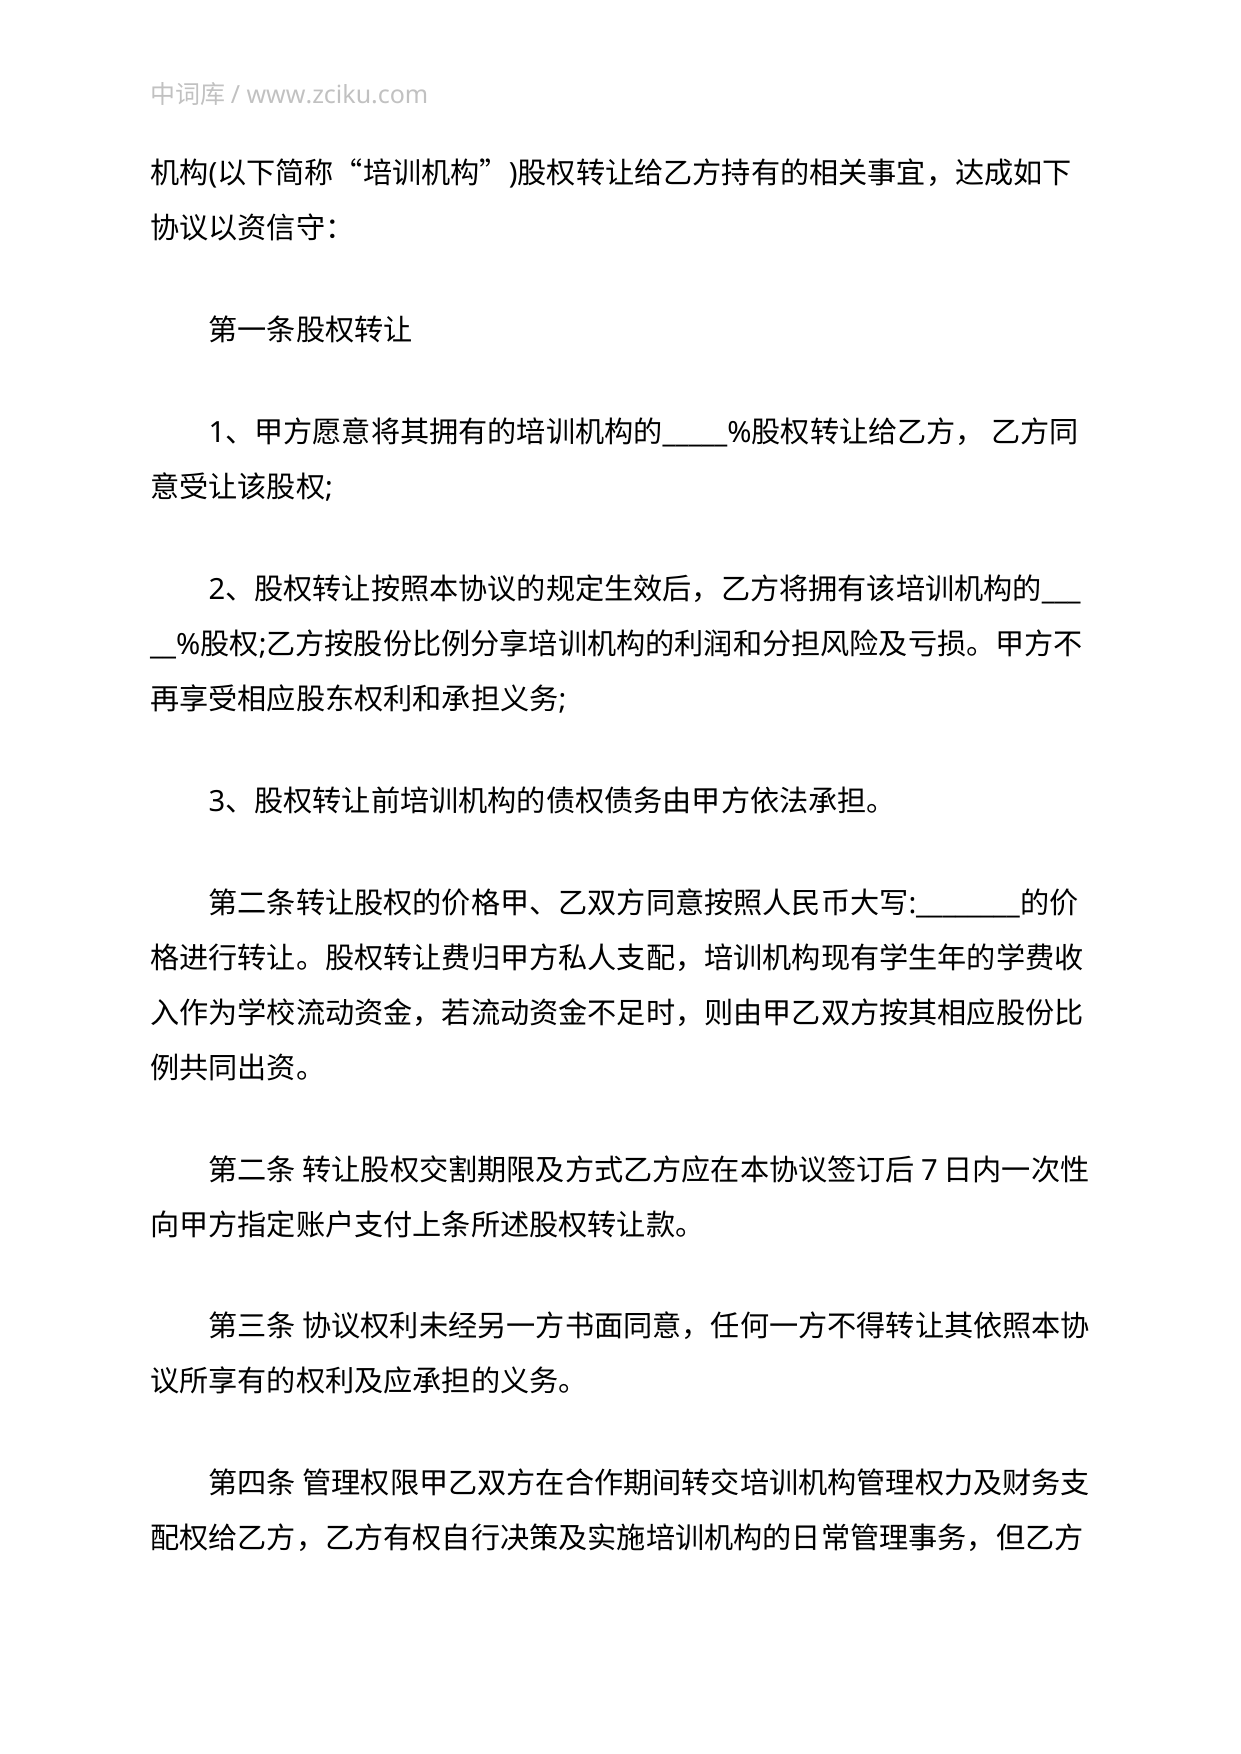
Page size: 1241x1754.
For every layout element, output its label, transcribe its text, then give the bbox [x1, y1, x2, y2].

text 1、甲方愿意将其拥有的培训机构的_____%股权转让给乙方， 乙方同意受让该股权; [150, 408, 1090, 506]
text 2、股权转让按照本协议的规定生效后，乙方将拥有该培训机构的_____%股权;乙方按股份比例分享培训机构的利润和分担风险及亏损。甲方不再享受相应股东权利和承担义务; [150, 566, 1090, 718]
text 第二条转让股权的价格甲、乙双方同意按照人民币大写:________的价格进行转让。股权转让费归甲方私人支配，培训机构现有学生年的学费收入作为学校流动资金，若流动资金不足时，则由甲乙双方按其相应股份比例共同出资。 [150, 879, 1090, 1087]
text 第二条 转让股权交割期限及方式乙方应在本协议签订后7日内一次性向甲方指定账户支付上条所述股权转让款。 [150, 1146, 1090, 1243]
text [150, 150, 1090, 247]
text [150, 1459, 1090, 1557]
text 第三条 协议权利未经另一方书面同意，任何一方不得转让其依照本协议所享有的权利及应承担的义务。 [150, 1303, 1090, 1400]
text 第一条股权转让 [150, 307, 1090, 349]
text 3、股权转让前培训机构的债权债务由甲方依法承担。 [150, 777, 1090, 820]
